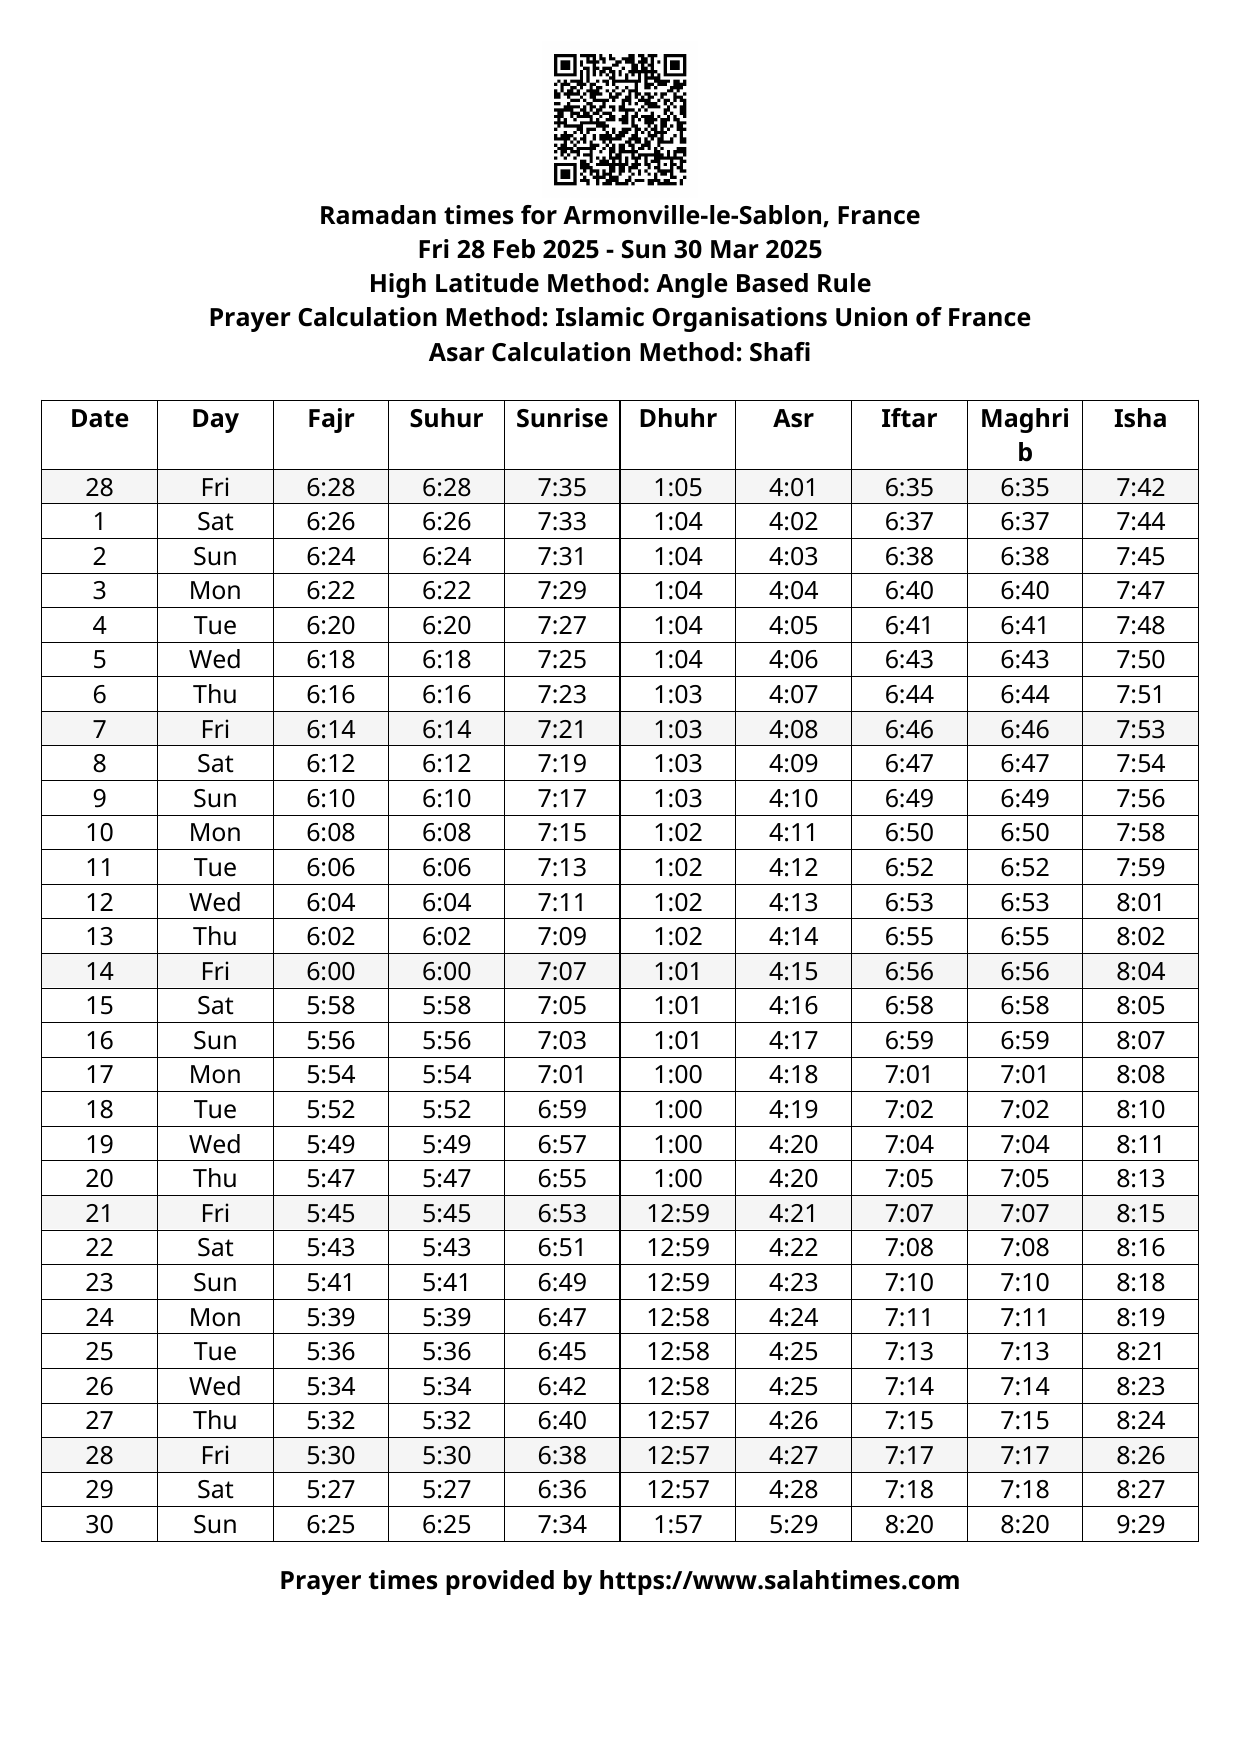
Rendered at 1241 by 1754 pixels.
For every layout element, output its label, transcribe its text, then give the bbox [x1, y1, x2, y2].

table_cell 4:15 [736, 954, 851, 987]
table_cell 7:04 [852, 1127, 967, 1160]
table_cell 6:24 [274, 539, 388, 572]
table_cell 7:04 [968, 1127, 1082, 1160]
table_cell 6:26 [274, 504, 388, 538]
table_cell 12:59 [621, 1231, 735, 1264]
table_cell Sun [158, 539, 273, 572]
table_cell 8:27 [1083, 1473, 1198, 1506]
text Prayer times provided by https://www.salahtimes.com [42, 1563, 1198, 1597]
table_cell 24 [42, 1300, 157, 1333]
table_cell 6:28 [389, 470, 504, 503]
table_cell Mon [158, 1058, 273, 1091]
table_cell 7:50 [1083, 643, 1198, 676]
table_cell 8:19 [1083, 1300, 1198, 1333]
table_cell Sat [158, 1473, 273, 1506]
table_cell 7:05 [505, 989, 619, 1022]
text Prayer Calculation Method: Islamic Organisations Union of France [42, 300, 1198, 334]
table_cell 8:08 [1083, 1058, 1198, 1091]
table_cell 5:29 [736, 1507, 851, 1541]
table_cell 4:23 [736, 1265, 851, 1299]
table_cell 6:53 [968, 885, 1082, 918]
table_cell 6:00 [389, 954, 504, 987]
table_cell 6:20 [389, 608, 504, 642]
table_cell 29 [42, 1473, 157, 1506]
table_cell 6:00 [274, 954, 388, 987]
table_cell 7:17 [852, 1438, 967, 1472]
table_cell 4:13 [736, 885, 851, 918]
table_cell 7:35 [505, 470, 619, 503]
table_cell 5:52 [274, 1092, 388, 1126]
table_header Iftar [852, 401, 967, 469]
table_cell 1:57 [621, 1507, 735, 1541]
table_cell 7:13 [968, 1334, 1082, 1368]
table_cell 7:17 [505, 781, 619, 814]
table_cell Wed [158, 1369, 273, 1402]
table_cell 1:02 [621, 885, 735, 918]
table_cell 7:11 [968, 1300, 1082, 1333]
table_cell 6:41 [852, 608, 967, 642]
table_cell 8:04 [1083, 954, 1198, 987]
table_cell 7:10 [968, 1265, 1082, 1299]
table_cell 6:58 [968, 989, 1082, 1022]
table_cell 5:54 [274, 1058, 388, 1091]
table_cell 6:18 [274, 643, 388, 676]
table_cell 6:55 [852, 919, 967, 953]
table_cell 6:55 [968, 919, 1082, 953]
table_header Date [42, 401, 157, 469]
table_cell 6:10 [274, 781, 388, 814]
table_cell 7:45 [1083, 539, 1198, 572]
table_cell 6:47 [968, 746, 1082, 780]
table_cell 17 [42, 1058, 157, 1091]
table_cell Sat [158, 504, 273, 538]
table_cell Sun [158, 1265, 273, 1299]
table_cell 11 [42, 850, 157, 884]
table_cell 12:58 [621, 1369, 735, 1402]
table_cell 6:36 [505, 1473, 619, 1506]
table_cell 30 [42, 1507, 157, 1541]
table_cell 5:30 [389, 1438, 504, 1472]
table_cell 7:54 [1083, 746, 1198, 780]
table_cell 4:01 [736, 470, 851, 503]
table_cell Tue [158, 1334, 273, 1368]
table_cell 6:20 [274, 608, 388, 642]
table_cell 6:25 [389, 1507, 504, 1541]
table_header Asr [736, 401, 851, 469]
table_cell 28 [42, 1438, 157, 1472]
table_cell 15 [42, 989, 157, 1022]
table_header Suhur [389, 401, 504, 469]
table_cell 6:59 [852, 1023, 967, 1057]
table_cell 1 [42, 504, 157, 538]
table_cell 4:07 [736, 677, 851, 711]
table_cell 7:13 [505, 850, 619, 884]
table_cell 7:01 [505, 1058, 619, 1091]
table_cell 4 [42, 608, 157, 642]
table_cell 7:53 [1083, 712, 1198, 745]
table_cell 6:42 [505, 1369, 619, 1402]
table_cell 4:19 [736, 1092, 851, 1126]
table_cell 25 [42, 1334, 157, 1368]
table_cell 9 [42, 781, 157, 814]
table_cell 2 [42, 539, 157, 572]
table_cell 1:04 [621, 539, 735, 572]
table_cell 6:53 [852, 885, 967, 918]
table_cell 4:17 [736, 1023, 851, 1057]
table_cell 7:15 [852, 1404, 967, 1437]
text High Latitude Method: Angle Based Rule [42, 266, 1198, 300]
table_cell Thu [158, 1161, 273, 1195]
table_cell 6:08 [389, 816, 504, 849]
table_cell 8:13 [1083, 1161, 1198, 1195]
table_cell 1:02 [621, 816, 735, 849]
table_cell 4:26 [736, 1404, 851, 1437]
table_cell 6:46 [968, 712, 1082, 745]
table_cell 5:36 [274, 1334, 388, 1368]
table_cell 6:57 [505, 1127, 619, 1160]
table_cell 20 [42, 1161, 157, 1195]
table_cell 5:47 [274, 1161, 388, 1195]
table_cell 1:00 [621, 1127, 735, 1160]
table_cell Fri [158, 712, 273, 745]
table_cell 4:09 [736, 746, 851, 780]
table_cell 26 [42, 1369, 157, 1402]
table_cell 6:44 [968, 677, 1082, 711]
table_cell 7:59 [1083, 850, 1198, 884]
table_cell 6:22 [389, 574, 504, 607]
table_cell Sat [158, 989, 273, 1022]
table_cell 18 [42, 1092, 157, 1126]
table_cell 8:21 [1083, 1334, 1198, 1368]
table_cell 7:15 [968, 1404, 1082, 1437]
table_cell 7:33 [505, 504, 619, 538]
table_cell 5:58 [274, 989, 388, 1022]
table_cell 5:56 [274, 1023, 388, 1057]
text Asar Calculation Method: Shafi [42, 334, 1198, 368]
table_cell Mon [158, 816, 273, 849]
table_cell 4:21 [736, 1196, 851, 1229]
table_cell 7:48 [1083, 608, 1198, 642]
table_cell 6:49 [852, 781, 967, 814]
table_cell 7:27 [505, 608, 619, 642]
text Fri 28 Feb 2025 - Sun 30 Mar 2025 [42, 232, 1198, 266]
table_cell 6:04 [274, 885, 388, 918]
table_cell Thu [158, 919, 273, 953]
table_cell 6:14 [389, 712, 504, 745]
table_cell 6:50 [852, 816, 967, 849]
table_cell 8:20 [968, 1507, 1082, 1541]
table_cell 8:11 [1083, 1127, 1198, 1160]
table_cell 4:02 [736, 504, 851, 538]
table_cell Wed [158, 1127, 273, 1160]
table_cell 6:53 [505, 1196, 619, 1229]
table_header Day [158, 401, 273, 469]
table_cell Fri [158, 954, 273, 987]
table_cell 1:04 [621, 504, 735, 538]
table_header Sunrise [505, 401, 619, 469]
table_cell 7:29 [505, 574, 619, 607]
table_cell 10 [42, 816, 157, 849]
table_cell Wed [158, 885, 273, 918]
table_cell 5:27 [389, 1473, 504, 1506]
table_cell 4:08 [736, 712, 851, 745]
table_cell 1:01 [621, 989, 735, 1022]
table_cell 4:20 [736, 1127, 851, 1160]
table_cell 4:14 [736, 919, 851, 953]
table_cell Wed [158, 643, 273, 676]
table_cell 5:49 [389, 1127, 504, 1160]
table_cell 6:12 [274, 746, 388, 780]
table_cell 1:03 [621, 677, 735, 711]
table_cell 5:47 [389, 1161, 504, 1195]
table_cell 7:51 [1083, 677, 1198, 711]
table_header Isha [1083, 401, 1198, 469]
table_cell 7:23 [505, 677, 619, 711]
table_cell Fri [158, 1196, 273, 1229]
table_cell 12:59 [621, 1265, 735, 1299]
table_cell 6:14 [274, 712, 388, 745]
table_cell 1:04 [621, 574, 735, 607]
table_cell 7:07 [968, 1196, 1082, 1229]
table_cell 4:03 [736, 539, 851, 572]
table_cell Thu [158, 1404, 273, 1437]
table_cell 8:10 [1083, 1092, 1198, 1126]
table_cell 7:19 [505, 746, 619, 780]
table_cell 6:47 [852, 746, 967, 780]
table_cell 7:14 [852, 1369, 967, 1402]
table_cell 7:02 [968, 1092, 1082, 1126]
table_cell 7:34 [505, 1507, 619, 1541]
table_cell 19 [42, 1127, 157, 1160]
table_cell 12:58 [621, 1300, 735, 1333]
table_cell 8:01 [1083, 885, 1198, 918]
table_cell 5:52 [389, 1092, 504, 1126]
table_cell 6:59 [505, 1092, 619, 1126]
table_cell 14 [42, 954, 157, 987]
table_cell 8:07 [1083, 1023, 1198, 1057]
table_cell 8:23 [1083, 1369, 1198, 1402]
table_cell 13 [42, 919, 157, 953]
table_cell 6:55 [505, 1161, 619, 1195]
table_cell 7:01 [968, 1058, 1082, 1091]
table_cell 6:47 [505, 1300, 619, 1333]
table_cell Fri [158, 1438, 273, 1472]
table_cell 1:03 [621, 781, 735, 814]
table_cell Tue [158, 850, 273, 884]
table_cell 5:39 [389, 1300, 504, 1333]
table_cell Sat [158, 746, 273, 780]
table_cell 27 [42, 1404, 157, 1437]
table_cell 7:07 [505, 954, 619, 987]
table_cell 7:31 [505, 539, 619, 572]
table_cell 7:56 [1083, 781, 1198, 814]
table_cell 7:10 [852, 1265, 967, 1299]
table_cell 5:58 [389, 989, 504, 1022]
table_cell 6:06 [274, 850, 388, 884]
table_cell 1:03 [621, 712, 735, 745]
table_cell 1:00 [621, 1058, 735, 1091]
table_cell 4:04 [736, 574, 851, 607]
table_cell 5:27 [274, 1473, 388, 1506]
table_cell 5:43 [274, 1231, 388, 1264]
table_cell 8:02 [1083, 919, 1198, 953]
table_cell 1:02 [621, 850, 735, 884]
table_cell 6:44 [852, 677, 967, 711]
table_cell 7:18 [852, 1473, 967, 1506]
table_cell 5:32 [274, 1404, 388, 1437]
table_cell 6:43 [968, 643, 1082, 676]
table_cell 1:00 [621, 1161, 735, 1195]
table_cell 4:25 [736, 1334, 851, 1368]
table_cell 6:35 [852, 470, 967, 503]
table_cell 12:59 [621, 1196, 735, 1229]
table_cell Sun [158, 1507, 273, 1541]
table_cell 7:01 [852, 1058, 967, 1091]
table_cell 7:09 [505, 919, 619, 953]
table_cell 6:18 [389, 643, 504, 676]
table_cell 4:06 [736, 643, 851, 676]
table_cell 6:56 [968, 954, 1082, 987]
table_cell 6:38 [968, 539, 1082, 572]
table_cell 5 [42, 643, 157, 676]
table_cell 5:45 [274, 1196, 388, 1229]
table_cell 6:52 [968, 850, 1082, 884]
table_cell Fri [158, 470, 273, 503]
table_cell 4:05 [736, 608, 851, 642]
table_cell 7:25 [505, 643, 619, 676]
table_cell 4:11 [736, 816, 851, 849]
table_cell 6:22 [274, 574, 388, 607]
table_cell 21 [42, 1196, 157, 1229]
table_cell 12:57 [621, 1473, 735, 1506]
table_cell 5:34 [274, 1369, 388, 1402]
table_cell 7:17 [968, 1438, 1082, 1472]
table_cell 7:11 [505, 885, 619, 918]
table_cell 7:42 [1083, 470, 1198, 503]
table_cell Sat [158, 1231, 273, 1264]
table_cell 7:08 [852, 1231, 967, 1264]
table_cell 7:18 [968, 1473, 1082, 1506]
table_cell 8:16 [1083, 1231, 1198, 1264]
table_cell 8:18 [1083, 1265, 1198, 1299]
table_cell Tue [158, 1092, 273, 1126]
table_cell 1:04 [621, 608, 735, 642]
table_cell 9:29 [1083, 1507, 1198, 1541]
table_cell 6:38 [852, 539, 967, 572]
table_cell 3 [42, 574, 157, 607]
table_cell 6:10 [389, 781, 504, 814]
table_cell 6:04 [389, 885, 504, 918]
table_header Maghrib [968, 401, 1082, 469]
table_cell 6:46 [852, 712, 967, 745]
table_cell 6:58 [852, 989, 967, 1022]
table_cell 7 [42, 712, 157, 745]
table_cell 6:02 [389, 919, 504, 953]
table_cell 8:26 [1083, 1438, 1198, 1472]
table_cell 4:12 [736, 850, 851, 884]
table_cell 12:58 [621, 1334, 735, 1368]
text Ramadan times for Armonville-le-Sablon, France [42, 198, 1198, 232]
table_cell 6:40 [505, 1404, 619, 1437]
table_cell 1:02 [621, 919, 735, 953]
table_cell 8:20 [852, 1507, 967, 1541]
table_cell 4:24 [736, 1300, 851, 1333]
picture [542, 41, 699, 198]
table_cell 6:49 [505, 1265, 619, 1299]
table_cell 7:58 [1083, 816, 1198, 849]
table_cell 5:56 [389, 1023, 504, 1057]
table_cell 8:15 [1083, 1196, 1198, 1229]
table_cell 6:12 [389, 746, 504, 780]
table_cell 5:30 [274, 1438, 388, 1472]
table_cell 6:56 [852, 954, 967, 987]
table_cell 1:03 [621, 746, 735, 780]
table_cell 6 [42, 677, 157, 711]
table_cell 6:16 [389, 677, 504, 711]
table_cell 4:25 [736, 1369, 851, 1402]
table_cell 5:39 [274, 1300, 388, 1333]
table_cell 7:02 [852, 1092, 967, 1126]
table_cell 6:37 [852, 504, 967, 538]
table_cell 6:38 [505, 1438, 619, 1472]
table_cell 8 [42, 746, 157, 780]
table_cell 4:22 [736, 1231, 851, 1264]
table_cell 7:05 [852, 1161, 967, 1195]
table_cell 5:49 [274, 1127, 388, 1160]
table_cell 6:43 [852, 643, 967, 676]
table_cell 7:03 [505, 1023, 619, 1057]
table_cell 6:02 [274, 919, 388, 953]
table_cell 5:41 [274, 1265, 388, 1299]
table_cell 12:57 [621, 1438, 735, 1472]
table_cell 28 [42, 470, 157, 503]
table_cell Tue [158, 608, 273, 642]
table_cell 7:11 [852, 1300, 967, 1333]
table_cell 12 [42, 885, 157, 918]
table_cell 8:24 [1083, 1404, 1198, 1437]
table_cell 7:08 [968, 1231, 1082, 1264]
table_cell 1:01 [621, 954, 735, 987]
table_cell 5:54 [389, 1058, 504, 1091]
table_cell 16 [42, 1023, 157, 1057]
table_cell 4:27 [736, 1438, 851, 1472]
table_cell 6:25 [274, 1507, 388, 1541]
table_cell 7:44 [1083, 504, 1198, 538]
table_cell 4:16 [736, 989, 851, 1022]
table_cell 7:07 [852, 1196, 967, 1229]
table_cell 1:05 [621, 470, 735, 503]
table_cell 6:52 [852, 850, 967, 884]
table_cell 1:01 [621, 1023, 735, 1057]
table_cell 6:40 [968, 574, 1082, 607]
table_cell 4:18 [736, 1058, 851, 1091]
table_cell 4:10 [736, 781, 851, 814]
table_cell 6:49 [968, 781, 1082, 814]
table_cell 5:45 [389, 1196, 504, 1229]
table_header Fajr [274, 401, 388, 469]
table_cell 1:04 [621, 643, 735, 676]
table_cell 6:51 [505, 1231, 619, 1264]
table_cell 4:20 [736, 1161, 851, 1195]
table_cell 12:57 [621, 1404, 735, 1437]
table_cell 6:41 [968, 608, 1082, 642]
table_cell 6:16 [274, 677, 388, 711]
table_header Dhuhr [621, 401, 735, 469]
table_cell 6:59 [968, 1023, 1082, 1057]
table_cell 6:37 [968, 504, 1082, 538]
table_cell 6:06 [389, 850, 504, 884]
table_cell 7:21 [505, 712, 619, 745]
table_cell 6:50 [968, 816, 1082, 849]
table_cell 7:13 [852, 1334, 967, 1368]
table_cell 6:40 [852, 574, 967, 607]
table_cell Thu [158, 677, 273, 711]
table_cell Sun [158, 1023, 273, 1057]
table_cell 5:43 [389, 1231, 504, 1264]
table_cell 5:41 [389, 1265, 504, 1299]
table_cell 22 [42, 1231, 157, 1264]
table_cell 6:45 [505, 1334, 619, 1368]
table_cell Mon [158, 574, 273, 607]
table_cell 6:35 [968, 470, 1082, 503]
table_cell 6:26 [389, 504, 504, 538]
table_cell 8:05 [1083, 989, 1198, 1022]
table_cell 6:28 [274, 470, 388, 503]
table_cell Mon [158, 1300, 273, 1333]
table_cell 6:24 [389, 539, 504, 572]
table_cell 23 [42, 1265, 157, 1299]
table_cell 7:14 [968, 1369, 1082, 1402]
table_cell 1:00 [621, 1092, 735, 1126]
table_cell 7:15 [505, 816, 619, 849]
table_cell 7:05 [968, 1161, 1082, 1195]
table_cell 5:34 [389, 1369, 504, 1402]
table_cell 7:47 [1083, 574, 1198, 607]
table_cell 5:32 [389, 1404, 504, 1437]
table_cell Sun [158, 781, 273, 814]
table_cell 4:28 [736, 1473, 851, 1506]
table_cell 6:08 [274, 816, 388, 849]
table_cell 5:36 [389, 1334, 504, 1368]
